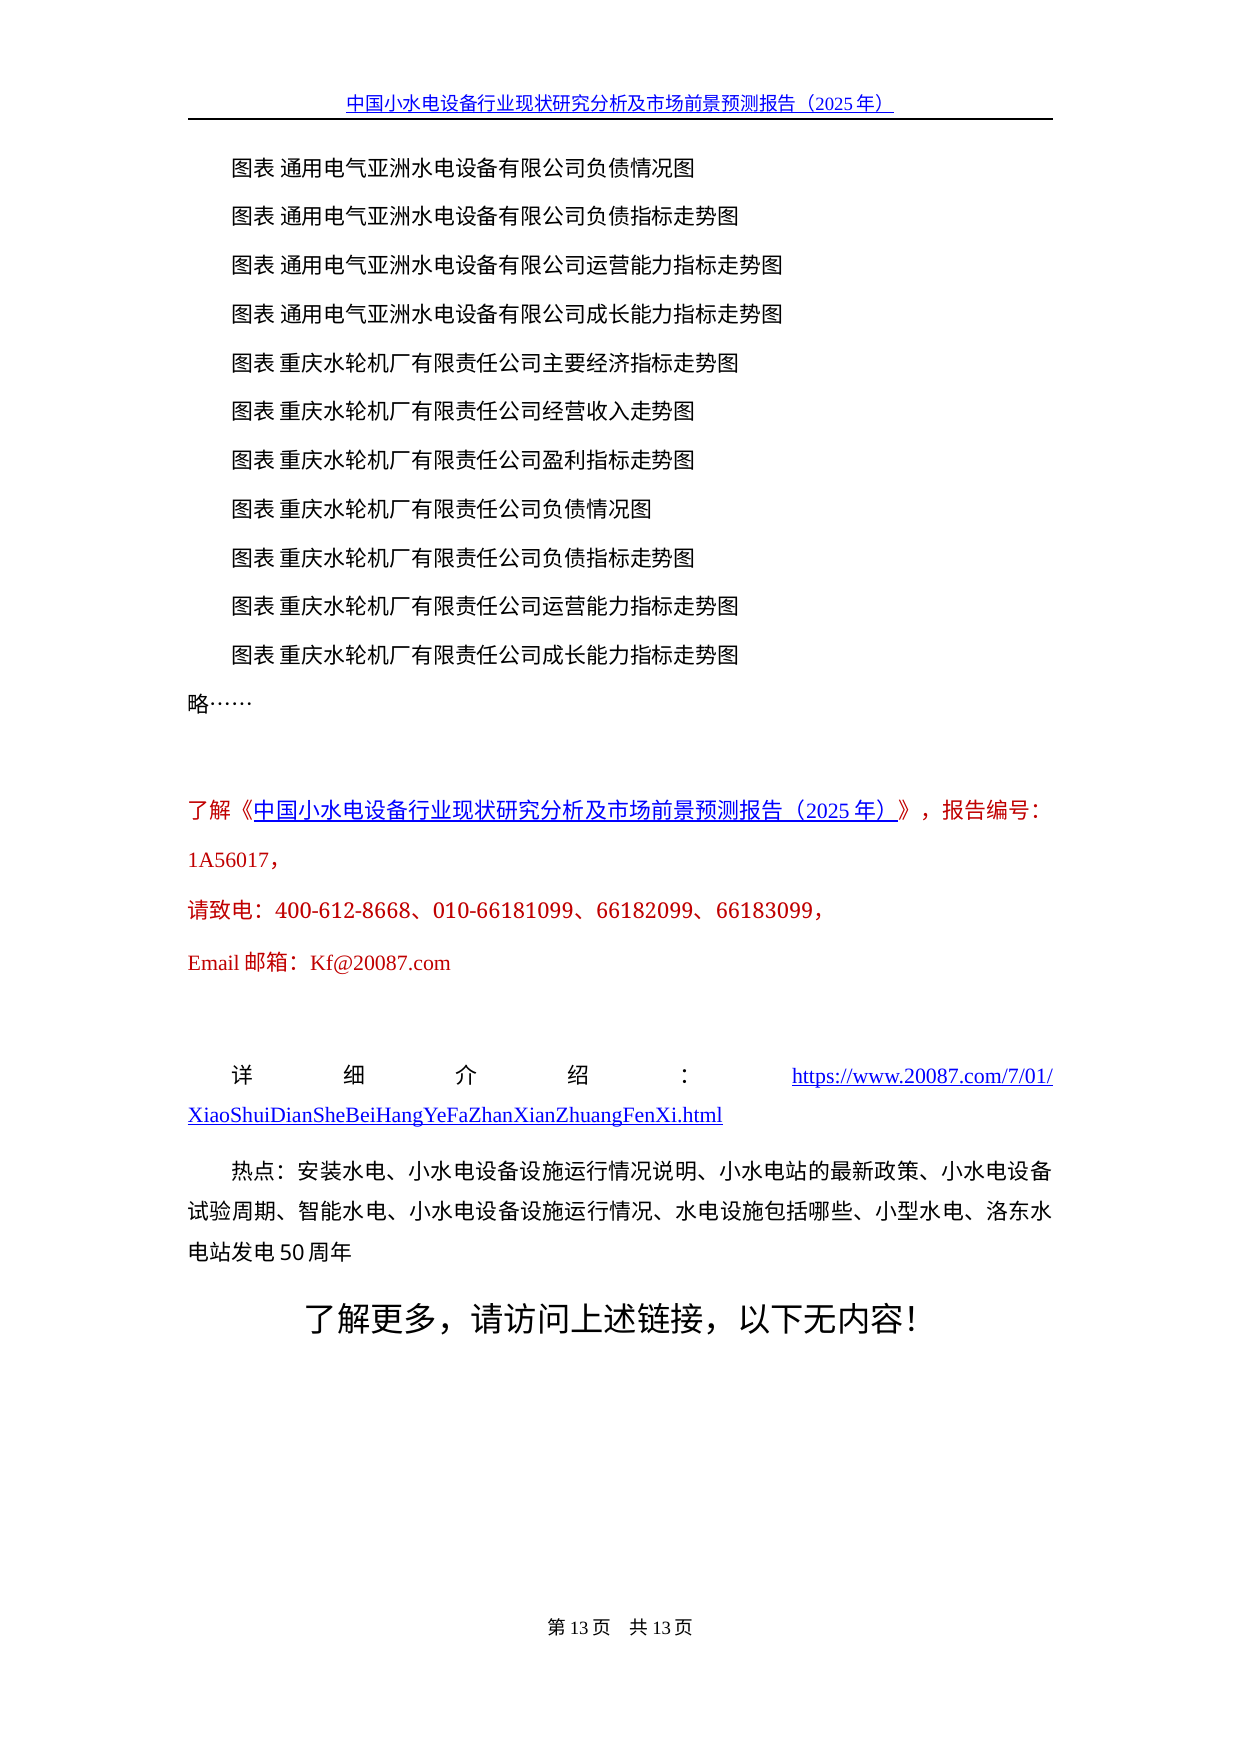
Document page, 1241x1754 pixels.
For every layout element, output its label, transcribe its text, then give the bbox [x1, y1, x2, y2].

text Email邮箱：Kf@20087.com [187, 945, 1053, 977]
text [187, 150, 1053, 719]
text 热点：安装水电、小水电设备设施运行情况说明、小水电站的最新政策、小水电设备试验周期、智能水电、小水电设备设施运行情况、水电设施包括哪些、小型水电、洛东水电站发电50周年 [187, 1153, 1053, 1267]
text 请致电：400-612-8668、010-66181099、66182099、66183099， [187, 893, 1053, 926]
text 了解《中国小水电设备行业现状研究分析及市场前景预测报告（2025年）》，报告编号：1A56017， [187, 793, 1053, 874]
text 详细介绍：https://www.20087.com/7/01/XiaoShuiDianSheBeiHangYeFaZhanXianZhuangFenXi.html [187, 1058, 1053, 1131]
title 了解更多，请访问上述链接，以下无内容！ [187, 1284, 1053, 1349]
